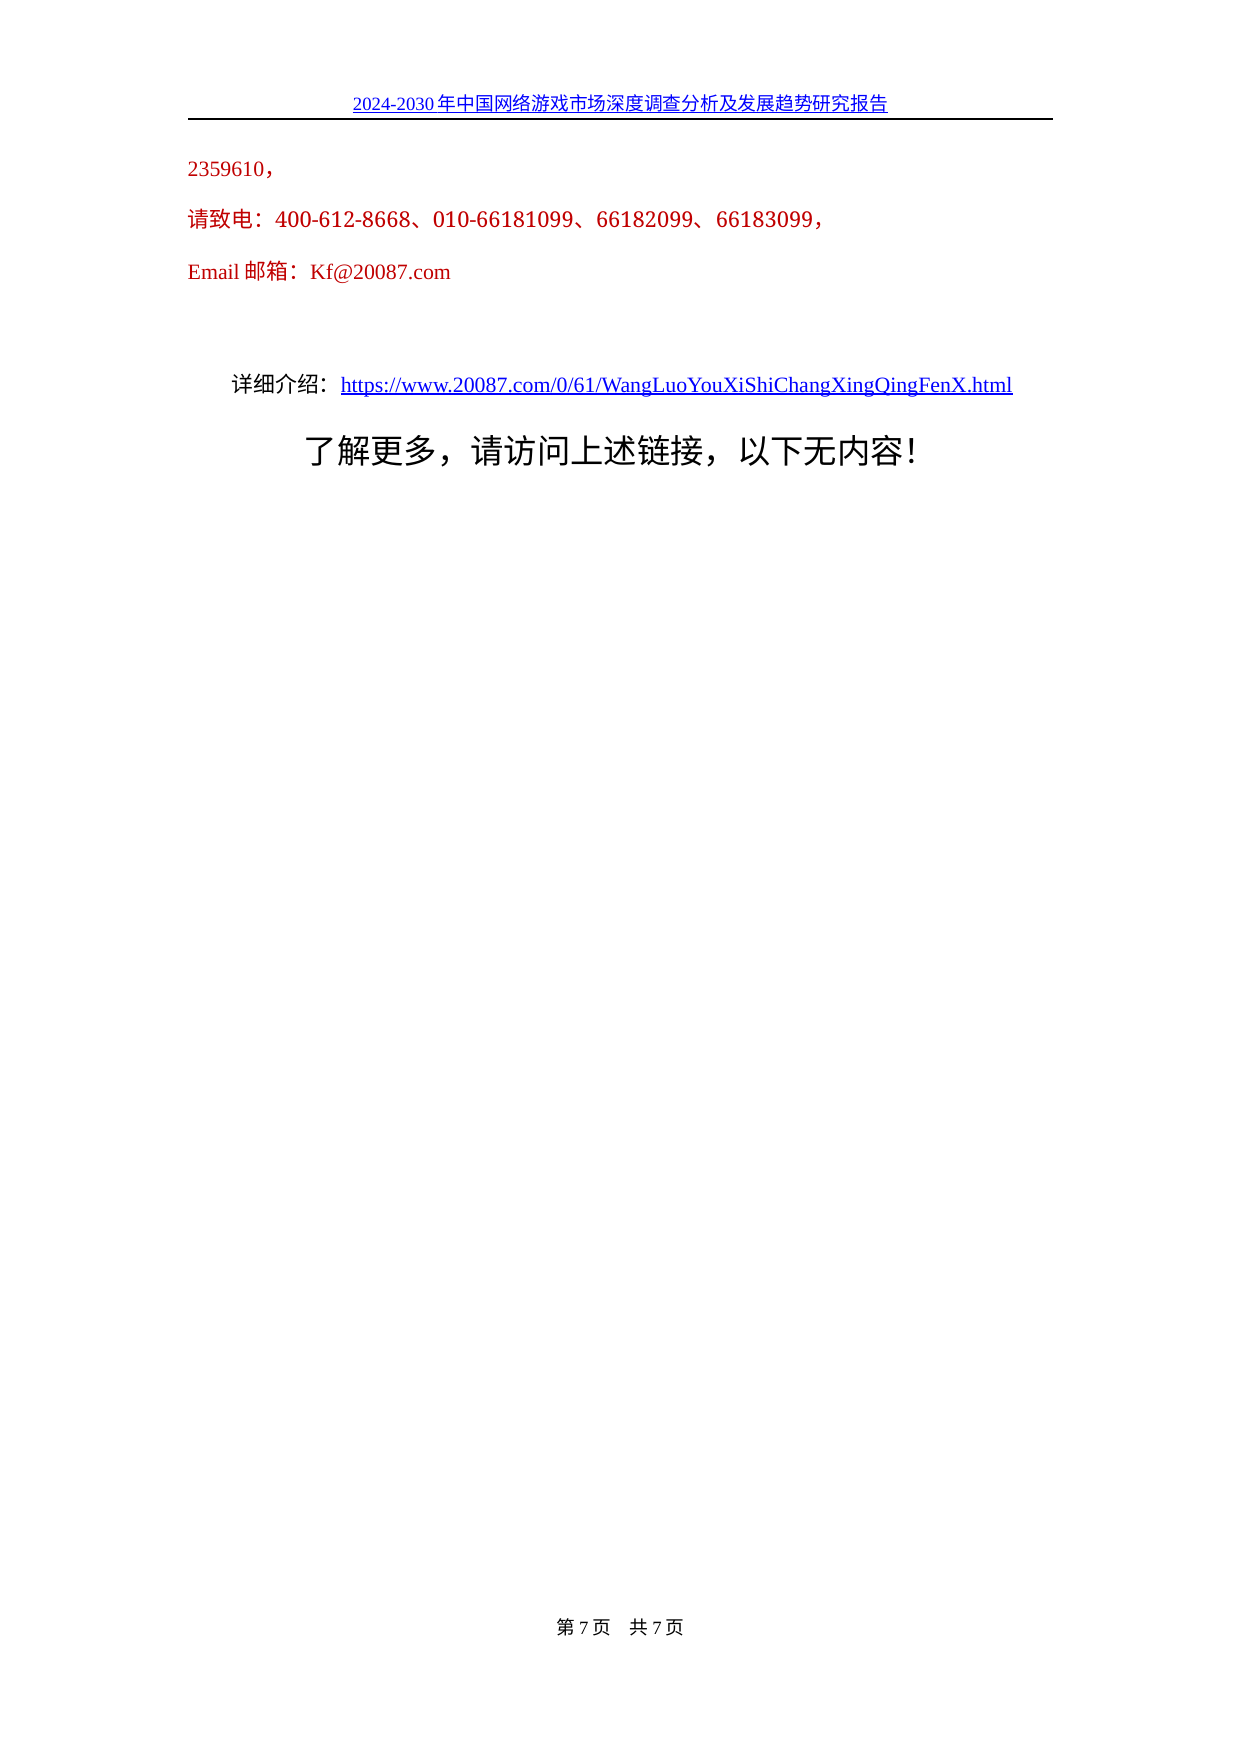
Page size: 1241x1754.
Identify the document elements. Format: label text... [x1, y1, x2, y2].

title 了解更多，请访问上述链接，以下无内容！ [187, 416, 1053, 481]
text 请致电：400-612-8668、010-66181099、66182099、66183099， [187, 202, 1053, 234]
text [187, 150, 1053, 183]
text Email邮箱：Kf@20087.com [187, 253, 1053, 286]
text 详细介绍：https://www.20087.com/0/61/WangLuoYouXiShiChangXingQingFenX.html [187, 366, 1053, 399]
